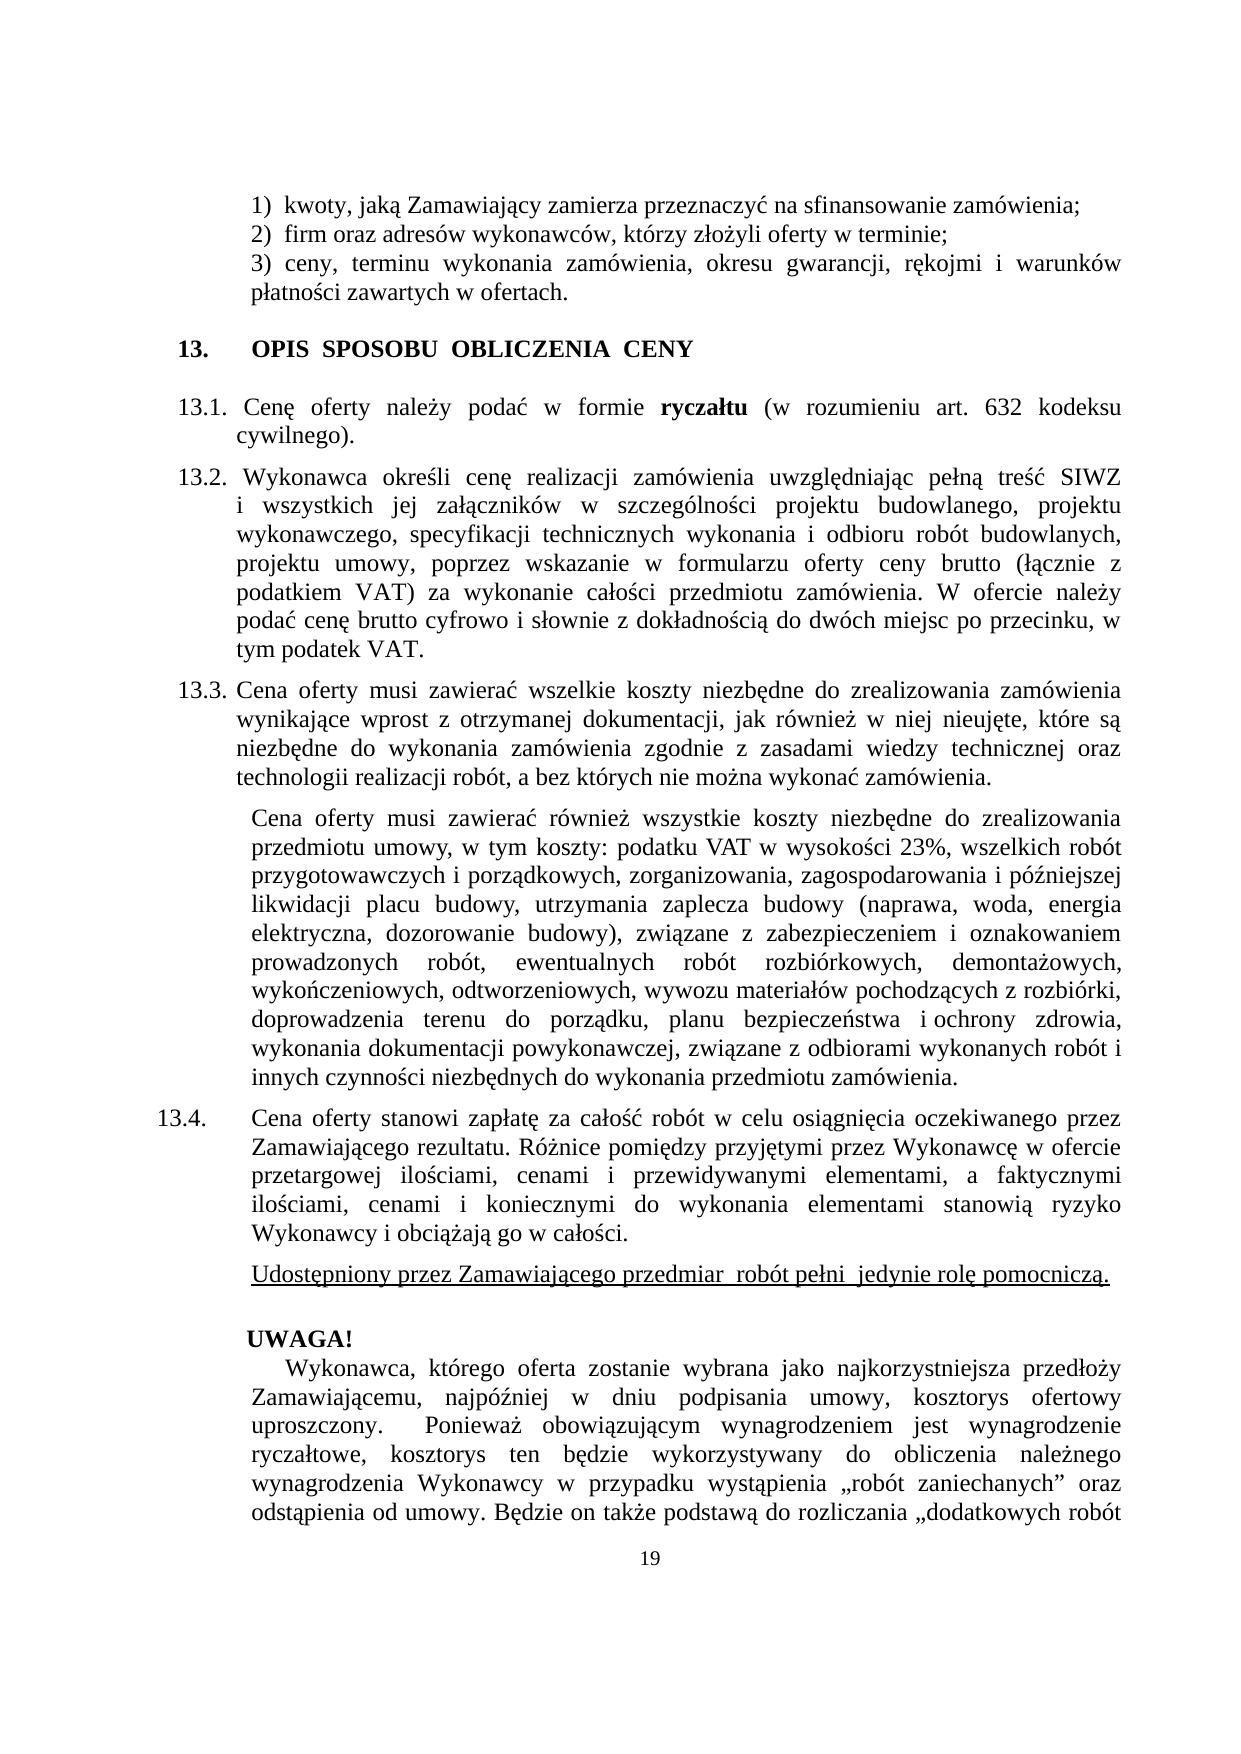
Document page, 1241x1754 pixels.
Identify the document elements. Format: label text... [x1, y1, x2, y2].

list Cena oferty stanowi zapłatę za całość robót w celu osiągnięcia oczekiwanego przez Zamawiającego rezultatu. Różnice pomiędzy przyjętymi przez Wykonawcę w ofercie przetargowej ilościami, cenami i przewidywanymi elementami, a faktycznymi ilościami, cenami i koniecznymi do wykonania elementami stanowią ryzyko Wykonawcy i obciążają go w całości. [157, 1103, 1122, 1247]
text Cena oferty musi zawierać również wszystkie koszty niezbędne do zrealizowania przedmiotu umowy, w tym koszty: podatku VAT w wysokości 23%, wszelkich robót przygotowawczych i porządkowych, zorganizowania, zagospodarowania i późniejszej likwidacji placu budowy, utrzymania zaplecza budowy (naprawa, woda, energia elektryczna, dozorowanie budowy), związane z zabezpieczeniem i oznakowaniem prowadzonych robót, ewentualnych robót rozbiórkowych, demontażowych, wykończeniowych, odtworzeniowych, wywozu materiałów pochodzących z rozbiórki, doprowadzenia terenu do porządku, planu bezpieczeństwa i ochrony zdrowia, wykonania dokumentacji powykonawczej, związane z odbiorami wykonanych robót i innych czynności niezbędnych do wykonania przedmiotu zamówienia. [251, 803, 1122, 1090]
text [221, 1353, 1122, 1526]
text 1) kwoty, jaką Zamawiający zamierza przeznaczyć na sfinansowanie zamówienia; [177, 190, 1122, 219]
text UWAGA! [177, 1324, 1122, 1353]
text 2) firm oraz adresów wykonawców, którzy złożyli oferty w terminie; [251, 219, 1122, 248]
text 3) ceny, terminu wykonania zamówienia, okresu gwarancji, rękojmi i warunków płatności zawartych w ofertach. [251, 248, 1122, 305]
list Cena oferty musi zawierać wszelkie koszty niezbędne do zrealizowania zamówienia wynikające wprost z otrzymanej dokumentacji, jak również w niej nieujęte, które są niezbędne do wykonania zamówienia zgodnie z zasadami wiedzy technicznej oraz technologii realizacji robót, a bez których nie można wykonać zamówienia. [177, 675, 1122, 790]
text Udostępniony przez Zamawiającego przedmiar robót pełni jedynie rolę pomocniczą. [207, 1259, 1122, 1288]
text 13. OPIS SPOSOBU OBLICZENIA CENY [177, 334, 1122, 363]
text 13.2. Wykonawca określi cenę realizacji zamówienia uwzględniając pełną treść SIWZ i wszystkich jej załączników w szczególności projektu budowlanego, projektu wykonawczego, specyfikacji technicznych wykonania i odbioru robót budowlanych, projektu umowy, poprzez wskazanie w formularzu oferty ceny brutto (łącznie z podatkiem VAT) za wykonanie całości przedmiotu zamówienia. W ofercie należy podać cenę brutto cyfrowo i słownie z dokładnością do dwóch miejsc po przecinku, w tym podatek VAT. [177, 462, 1122, 663]
text 13.1. Cenę oferty należy podać w formie ryczałtu (w rozumieniu art. 632 kodeksu cywilnego). [177, 392, 1122, 449]
